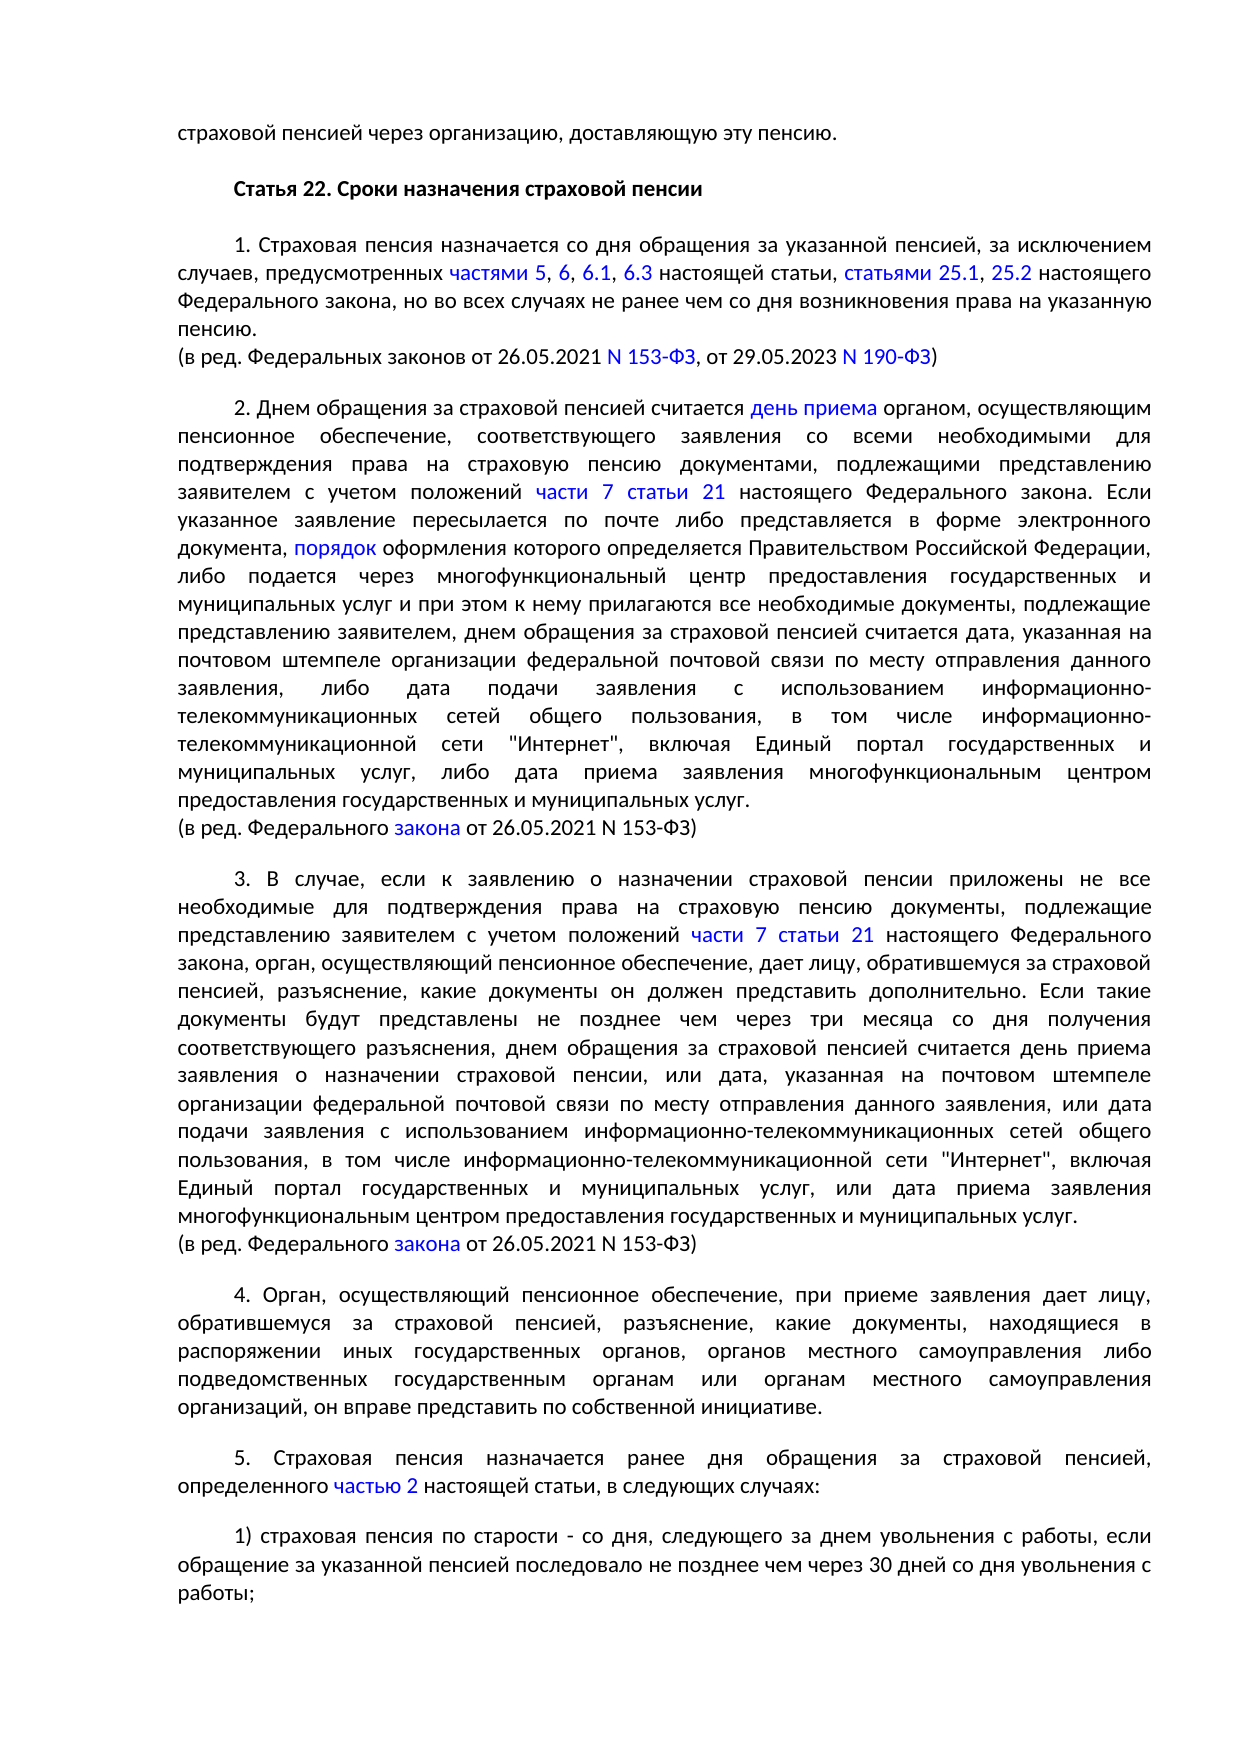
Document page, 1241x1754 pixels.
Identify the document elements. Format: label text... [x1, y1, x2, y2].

text 3. В случае, если к заявлению о назначении страховой пенсии приложены не все необходимые для подтверждения права на страховую пенсию документы, подлежащие представлению заявителем с учетом положений части 7 статьи 21 настоящего Федерального закона, орган, осуществляющий пенсионное обеспечение, дает лицу, обратившемуся за страховой пенсией, разъяснение, какие документы он должен представить дополнительно. Если такие документы будут представлены не позднее чем через три месяца со дня получения соответствующего разъяснения, днем обращения за страховой пенсией считается день приема заявления о назначении страховой пенсии, или дата, указанная на почтовом штемпеле организации федеральной почтовой связи по месту отправления данного заявления, или дата подачи заявления с использованием информационно-телекоммуникационных сетей общего пользования, в том числе информационно-телекоммуникационной сети "Интернет", включая Единый портал государственных и муниципальных услуг, или дата приема заявления многофункциональным центром предоставления государственных и муниципальных услуг. [177, 864, 1152, 1229]
text 1. Страховая пенсия назначается со дня обращения за указанной пенсией, за исключением случаев, предусмотренных частями 5, 6, 6.1, 6.3 настоящей статьи, статьями 25.1, 25.2 настоящего Федерального закона, но во всех случаях не ранее чем со дня возникновения права на указанную пенсию. [177, 230, 1152, 342]
text (в ред. Федерального закона от 26.05.2021 N 153-ФЗ) [177, 813, 1152, 842]
text 2. Днем обращения за страховой пенсией считается день приема органом, осуществляющим пенсионное обеспечение, соответствующего заявления со всеми необходимыми для подтверждения права на страховую пенсию документами, подлежащими представлению заявителем с учетом положений части 7 статьи 21 настоящего Федерального закона. Если указанное заявление пересылается по почте либо представляется в форме электронного документа, порядок оформления которого определяется Правительством Российской Федерации, либо подается через многофункциональный центр предоставления государственных и муниципальных услуг и при этом к нему прилагаются все необходимые документы, подлежащие представлению заявителем, днем обращения за страховой пенсией считается дата, указанная на почтовом штемпеле организации федеральной почтовой связи по месту отправления данного заявления, либо дата подачи заявления с использованием информационно-телекоммуникационных сетей общего пользования, в том числе информационно-телекоммуникационной сети "Интернет", включая Единый портал государственных и муниципальных услуг, либо дата приема заявления многофункциональным центром предоставления государственных и муниципальных услуг. [177, 393, 1152, 813]
text (в ред. Федеральных законов от 26.05.2021 N 153-ФЗ, от 29.05.2023 N 190-ФЗ) [177, 342, 1152, 370]
title Статья 22. Сроки назначения страховой пенсии [177, 174, 1152, 202]
text 4. Орган, осуществляющий пенсионное обеспечение, при приеме заявления дает лицу, обратившемуся за страховой пенсией, разъяснение, какие документы, находящиеся в распоряжении иных государственных органов, органов местного самоуправления либо подведомственных государственным органам или органам местного самоуправления организаций, он вправе представить по собственной инициативе. [177, 1280, 1152, 1420]
text (в ред. Федерального закона от 26.05.2021 N 153-ФЗ) [177, 1229, 1152, 1257]
text 1) страховая пенсия по старости - со дня, следующего за днем увольнения с работы, если обращение за указанной пенсией последовало не позднее чем через 30 дней со дня увольнения с работы; [177, 1522, 1152, 1606]
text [177, 118, 1152, 146]
text 5. Страховая пенсия назначается ранее дня обращения за страховой пенсией, определенного частью 2 настоящей статьи, в следующих случаях: [177, 1443, 1152, 1499]
